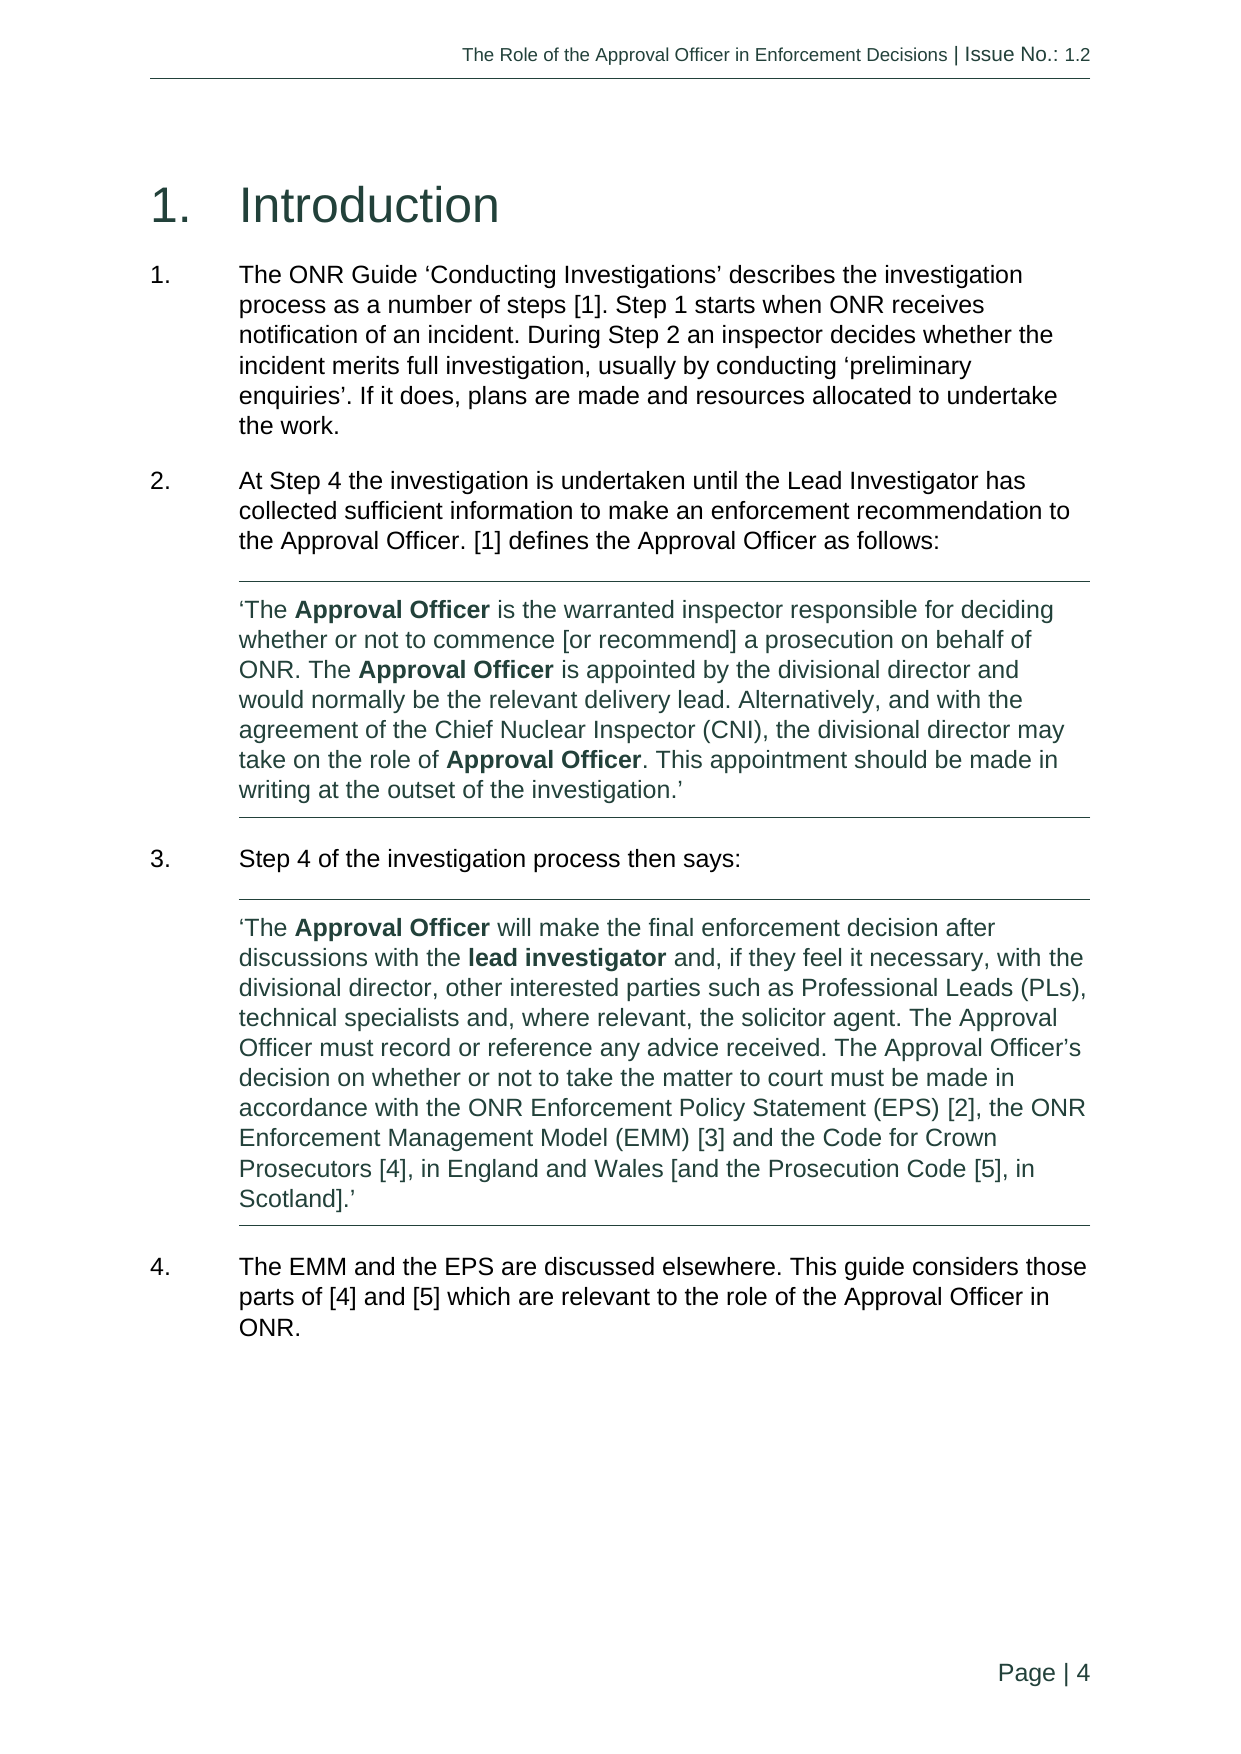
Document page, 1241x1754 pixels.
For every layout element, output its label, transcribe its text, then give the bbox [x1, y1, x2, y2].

list At Step 4 the investigation is undertaken until the Lead Investigator has collected sufficient information to make an enforcement recommendation to the Approval Officer. defines the Approval Officer as follows: [150, 466, 1090, 555]
list The EMM and the EPS are discussed elsewhere. This guide considers those parts of and which are relevant to the role of the Approval Officer in ONR. [150, 1252, 1090, 1341]
subtitle Introduction [150, 175, 1090, 232]
list Step 4 of the investigation process then says: [150, 844, 1090, 873]
list The ONR Guide ‘Conducting Investigations’ describes the investigation process as a number of steps . Step 1 starts when ONR receives notification of an incident. During Step 2 an inspector decides whether the incident merits full investigation, usually by conducting ‘preliminary enquiries’. If it does, plans are made and resources allocated to undertake the work. [150, 260, 1090, 439]
text ‘The Approval Officer will make the final enforcement decision after discussions with the lead investigator and, if they feel it necessary, with the divisional director, other interested parties such as Professional Leads (PLs), technical specialists and, where relevant, the solicitor agent. The Approval Officer must record or reference any advice received. The Approval Officer’s decision on whether or not to take the matter to court must be made in accordance with the ONR Enforcement Policy Statement (EPS) , the ONR Enforcement Management Model (EMM) and the Code for Crown Prosecutors , in England and Wales [and the Prosecution Code , in Scotland].’ [239, 900, 1090, 1225]
text ‘The Approval Officer is the warranted inspector responsible for deciding whether or not to commence [or recommend] a prosecution on behalf of ONR. The Approval Officer is appointed by the divisional director and would normally be the relevant delivery lead. Alternatively, and with the agreement of the Chief Nuclear Inspector (CNI), the divisional director may take on the role of Approval Officer. This appointment should be made in writing at the outset of the investigation.’ [239, 582, 1090, 817]
